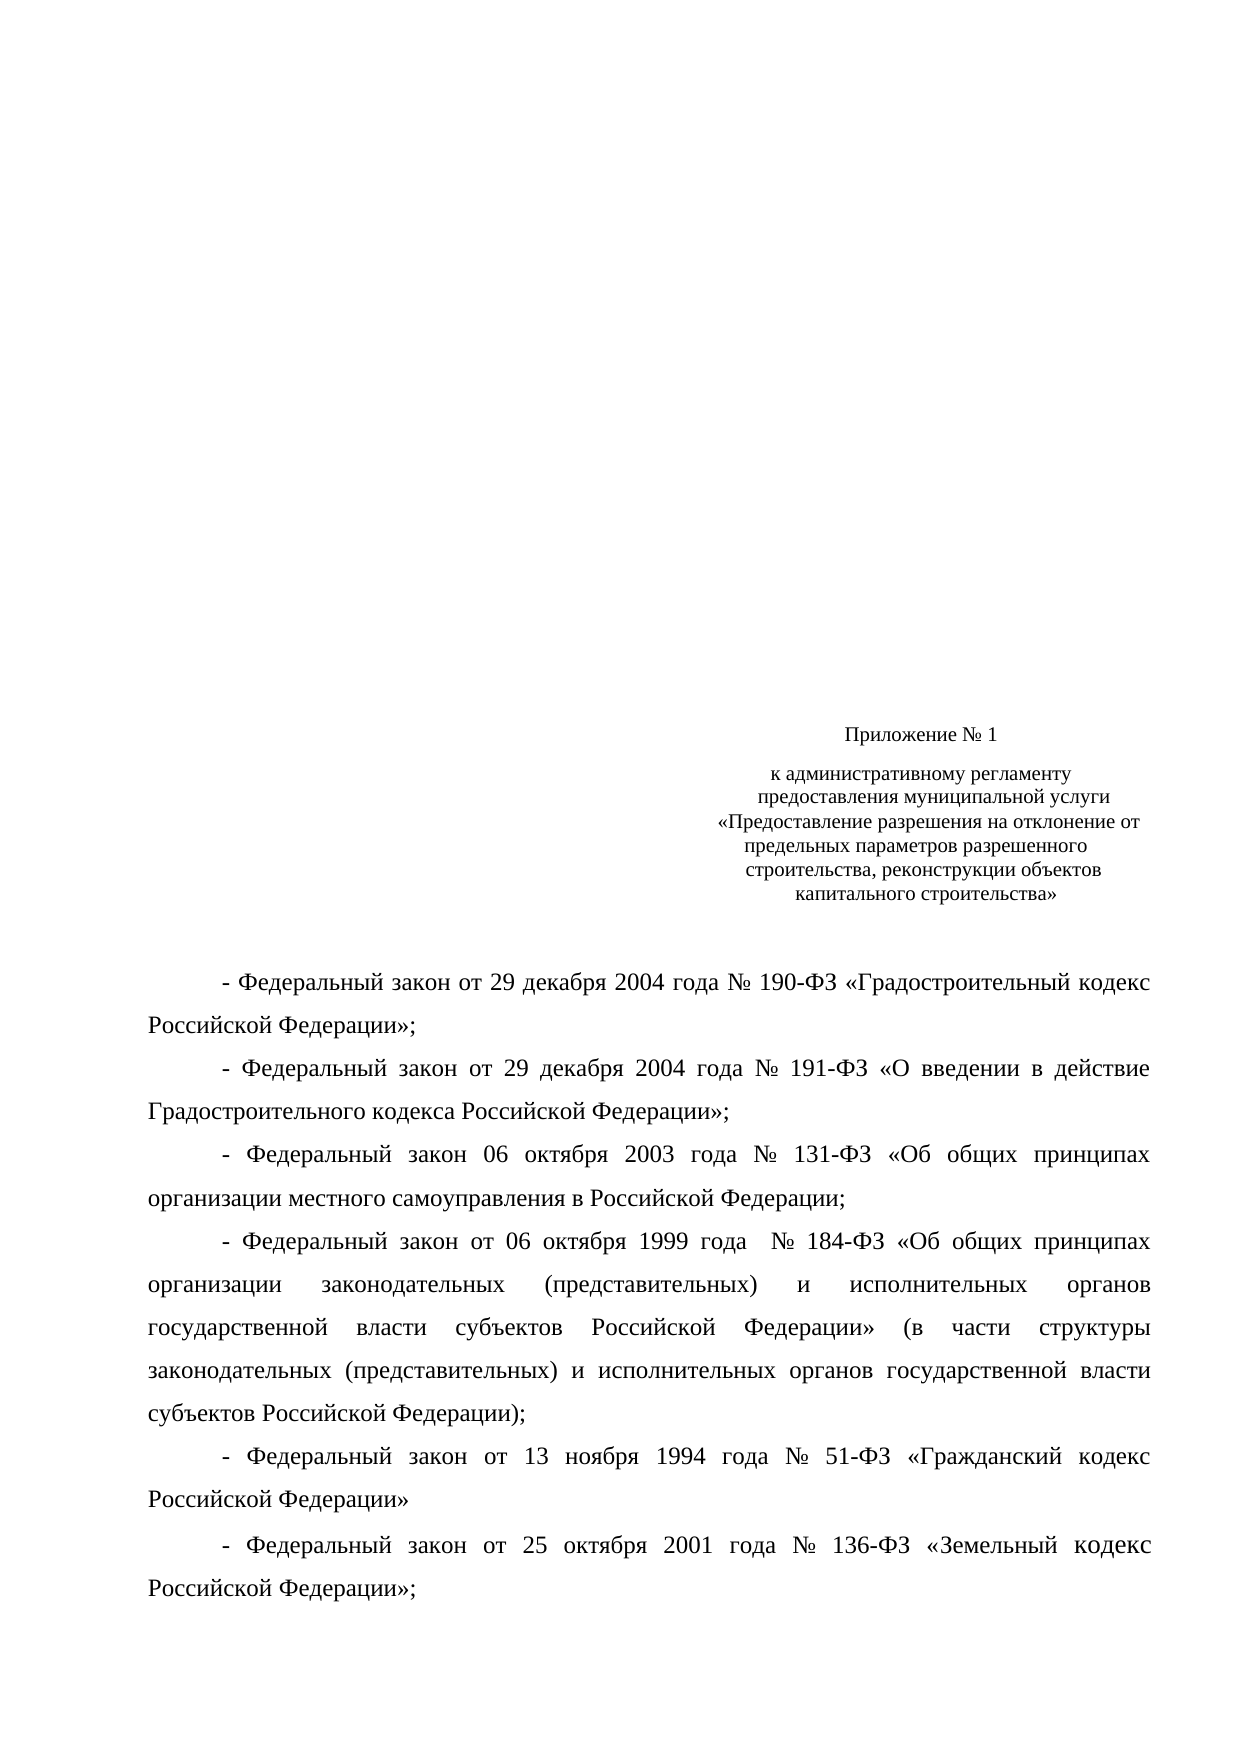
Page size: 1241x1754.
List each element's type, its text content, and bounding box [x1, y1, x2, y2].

text - Федеральный закон 06 октября 2003 года № 131-ФЗ «Об общих принципах организации местного самоуправления в Российской Федерации; [148, 1139, 1152, 1211]
text строительства, реконструкции объектов [148, 857, 1152, 881]
text - Федеральный закон от 29 декабря 2004 года № 191-ФЗ «О введении в действие Градостроительного кодекса Российской Федерации»; [148, 1053, 1152, 1125]
text - Федеральный закон от 25 октября 2001 года № 136-ФЗ «Земельный кодекс Российской Федерации»; [148, 1528, 1152, 1602]
text - Федеральный закон от 13 ноября 1994 года № 51-ФЗ «Гражданский кодекс Российской Федерации» [148, 1441, 1152, 1513]
text - Федеральный закон от 29 декабря 2004 года № 190-ФЗ «Градостроительный кодекс Российской Федерации»; [148, 967, 1152, 1039]
text Приложение № 1 [148, 722, 1152, 746]
text к административному регламенту [148, 760, 1152, 784]
text предельных параметров разрешенного [148, 833, 1152, 857]
text «Предоставление разрешения на отклонение от [148, 808, 1152, 833]
text предоставления муниципальной услуги [148, 784, 1152, 808]
text капитального строительства» [148, 881, 1152, 905]
text - Федеральный закон от 06 октября 1999 года № 184-ФЗ «Об общих принципах организации законодательных (представительных) и исполнительных органов государственной власти субъектов Российской Федерации» (в части структуры законодательных (представительных) и исполнительных органов государственной власти субъектов Российской Федерации); [148, 1226, 1152, 1427]
